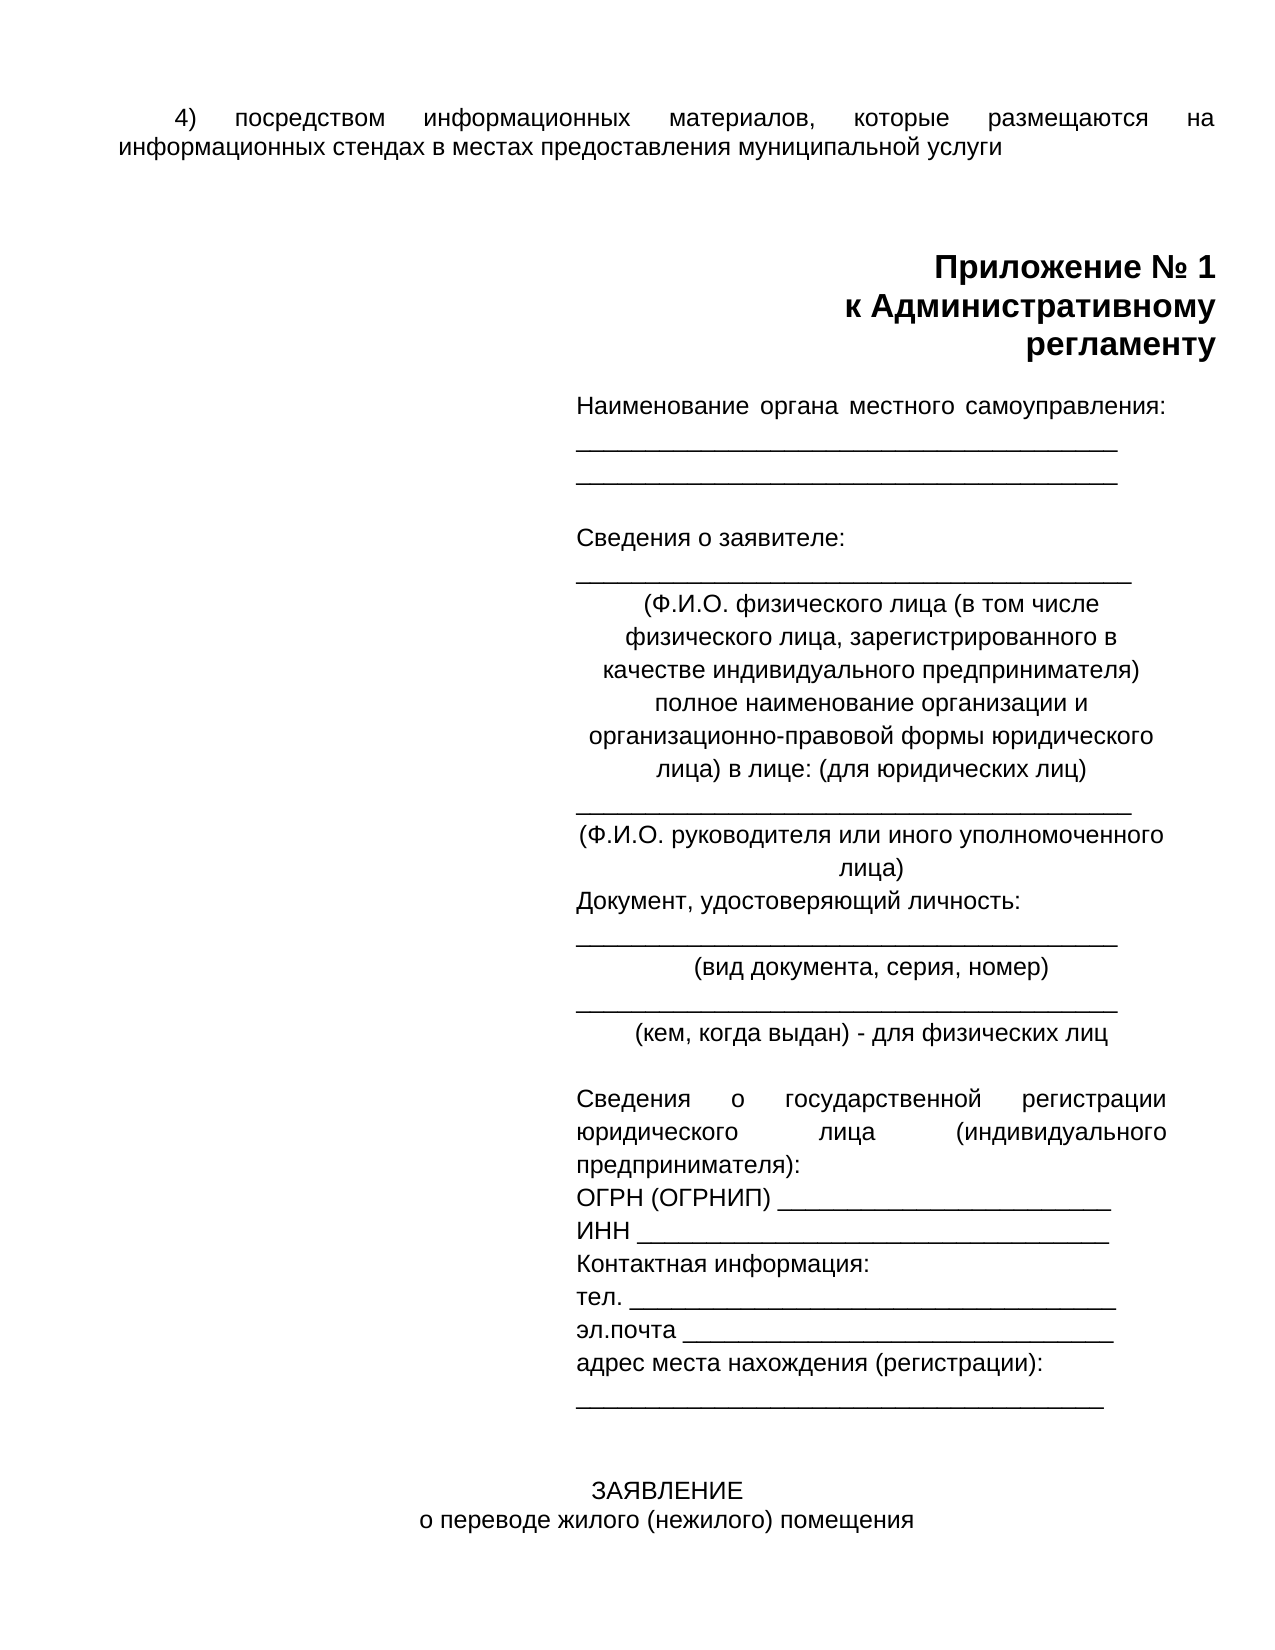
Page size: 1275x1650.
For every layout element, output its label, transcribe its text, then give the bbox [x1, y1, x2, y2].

table_header Наименование органа местного самоуправления: _______________________________________ _______________________________________ [107, 391, 1182, 489]
table_cell Сведения о заявителе: ________________________________________ (Ф.И.О. физического лица (в том числе физического лица, зарегистрированного в качестве индивидуального предпринимателя) полное наименование организации и организационно-правовой формы юридического лица) в лице: (для юридических лиц) ________________________________________ (Ф.И.О. руководителя или иного уполномоченного лица) Документ, удостоверяющий личность: _______________________________________ (вид документа, серия, номер) _______________________________________ (кем, когда выдан) - для физических лиц Сведения о государственной регистрации юридического лица (индивидуального предпринимателя): ОГРН (ОГРНИП) ________________________ ИНН __________________________________ Контактная информация: тел. ___________________________________ эл.почта _______________________________ адрес места нахождения (регистрации): ______________________________________ [107, 490, 1182, 1447]
text к Административному [768, 286, 1216, 324]
text Приложение № 1 [886, 247, 1216, 286]
text о переводе жилого (нежилого) помещения [118, 1505, 1216, 1533]
text регламенту [886, 324, 1216, 362]
text ЗАЯВЛЕНИЕ [118, 1476, 1216, 1505]
text 4) посредством информационных материалов, которые размещаются на информационных стендах в местах предоставления муниципальной услуги [118, 103, 1216, 161]
